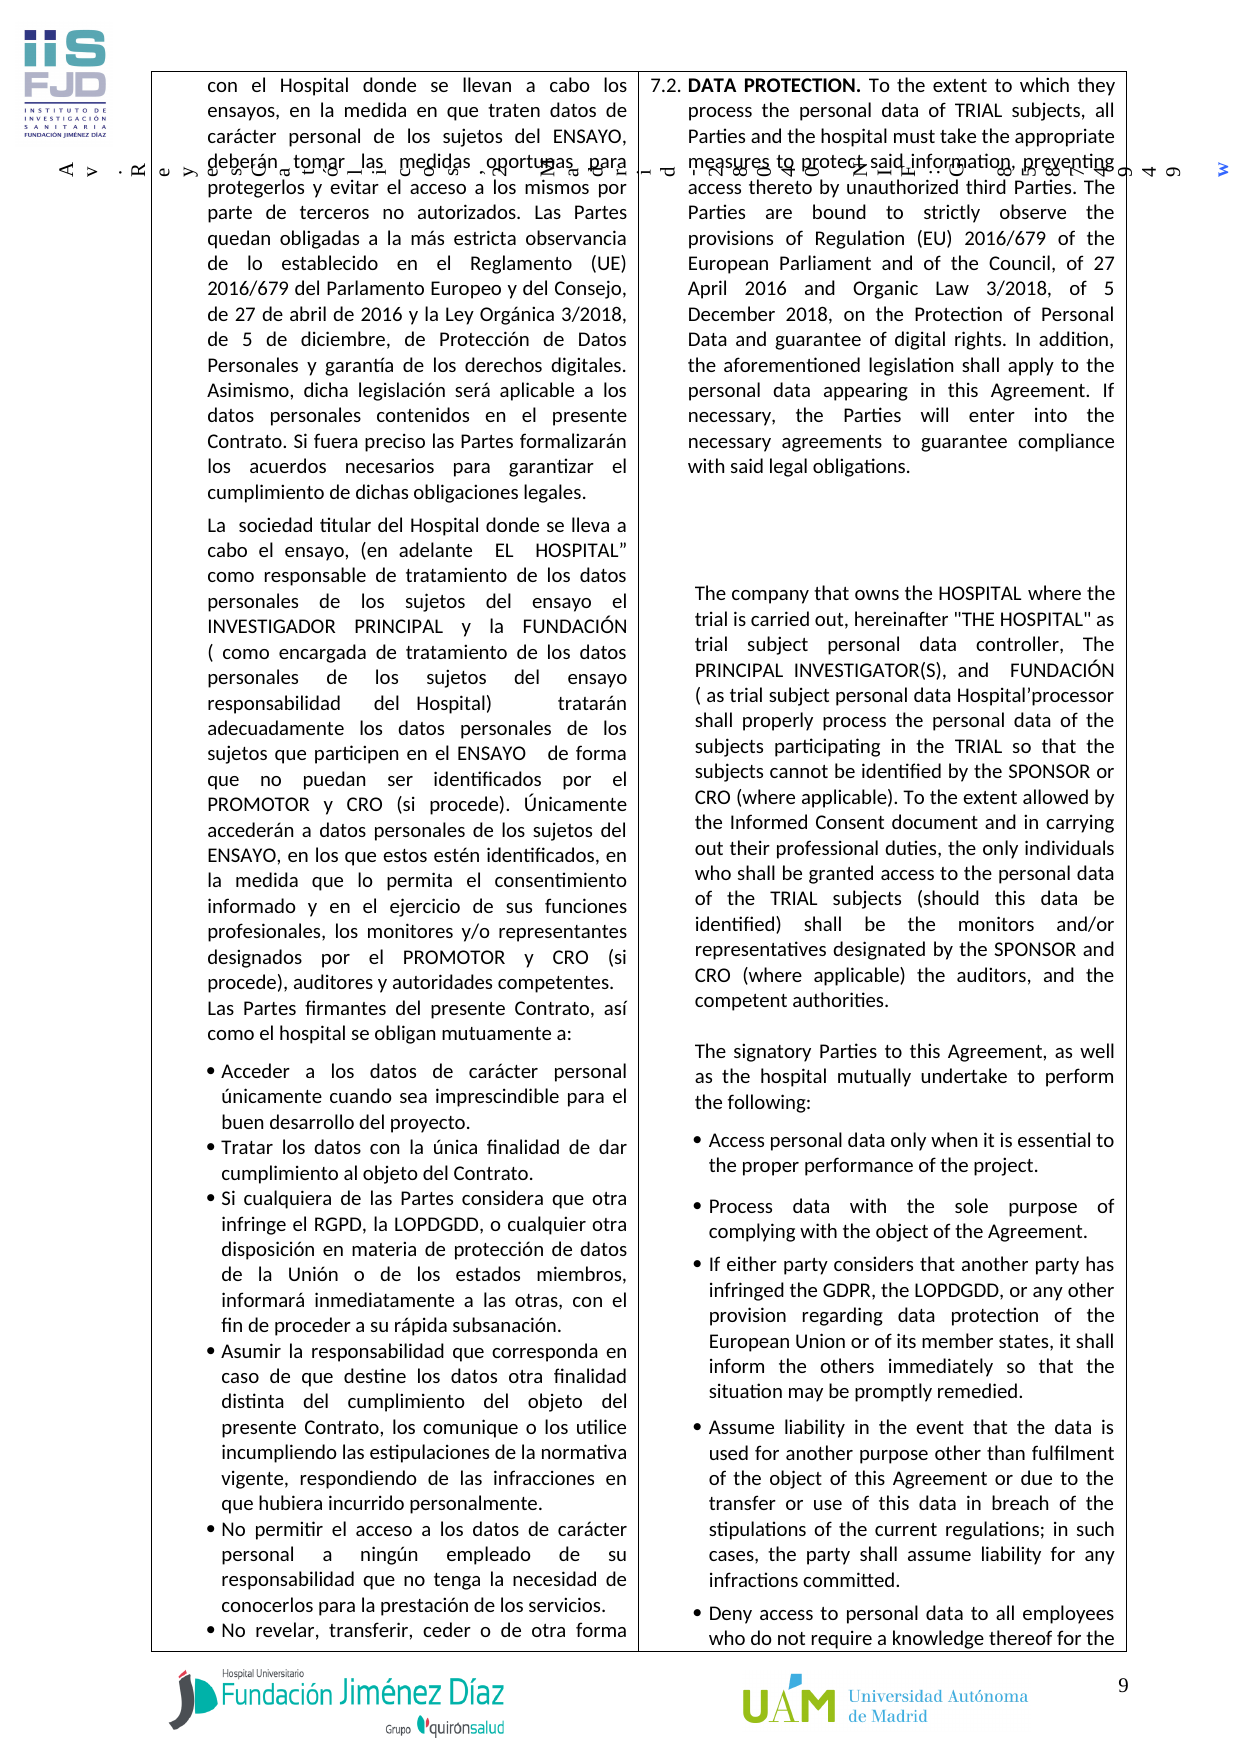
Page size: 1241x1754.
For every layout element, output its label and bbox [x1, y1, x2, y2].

table_header [152, 72, 638, 1651]
picture [168, 1669, 504, 1738]
table_header [639, 72, 1126, 1651]
picture [742, 1670, 1032, 1732]
picture [14, 21, 114, 147]
